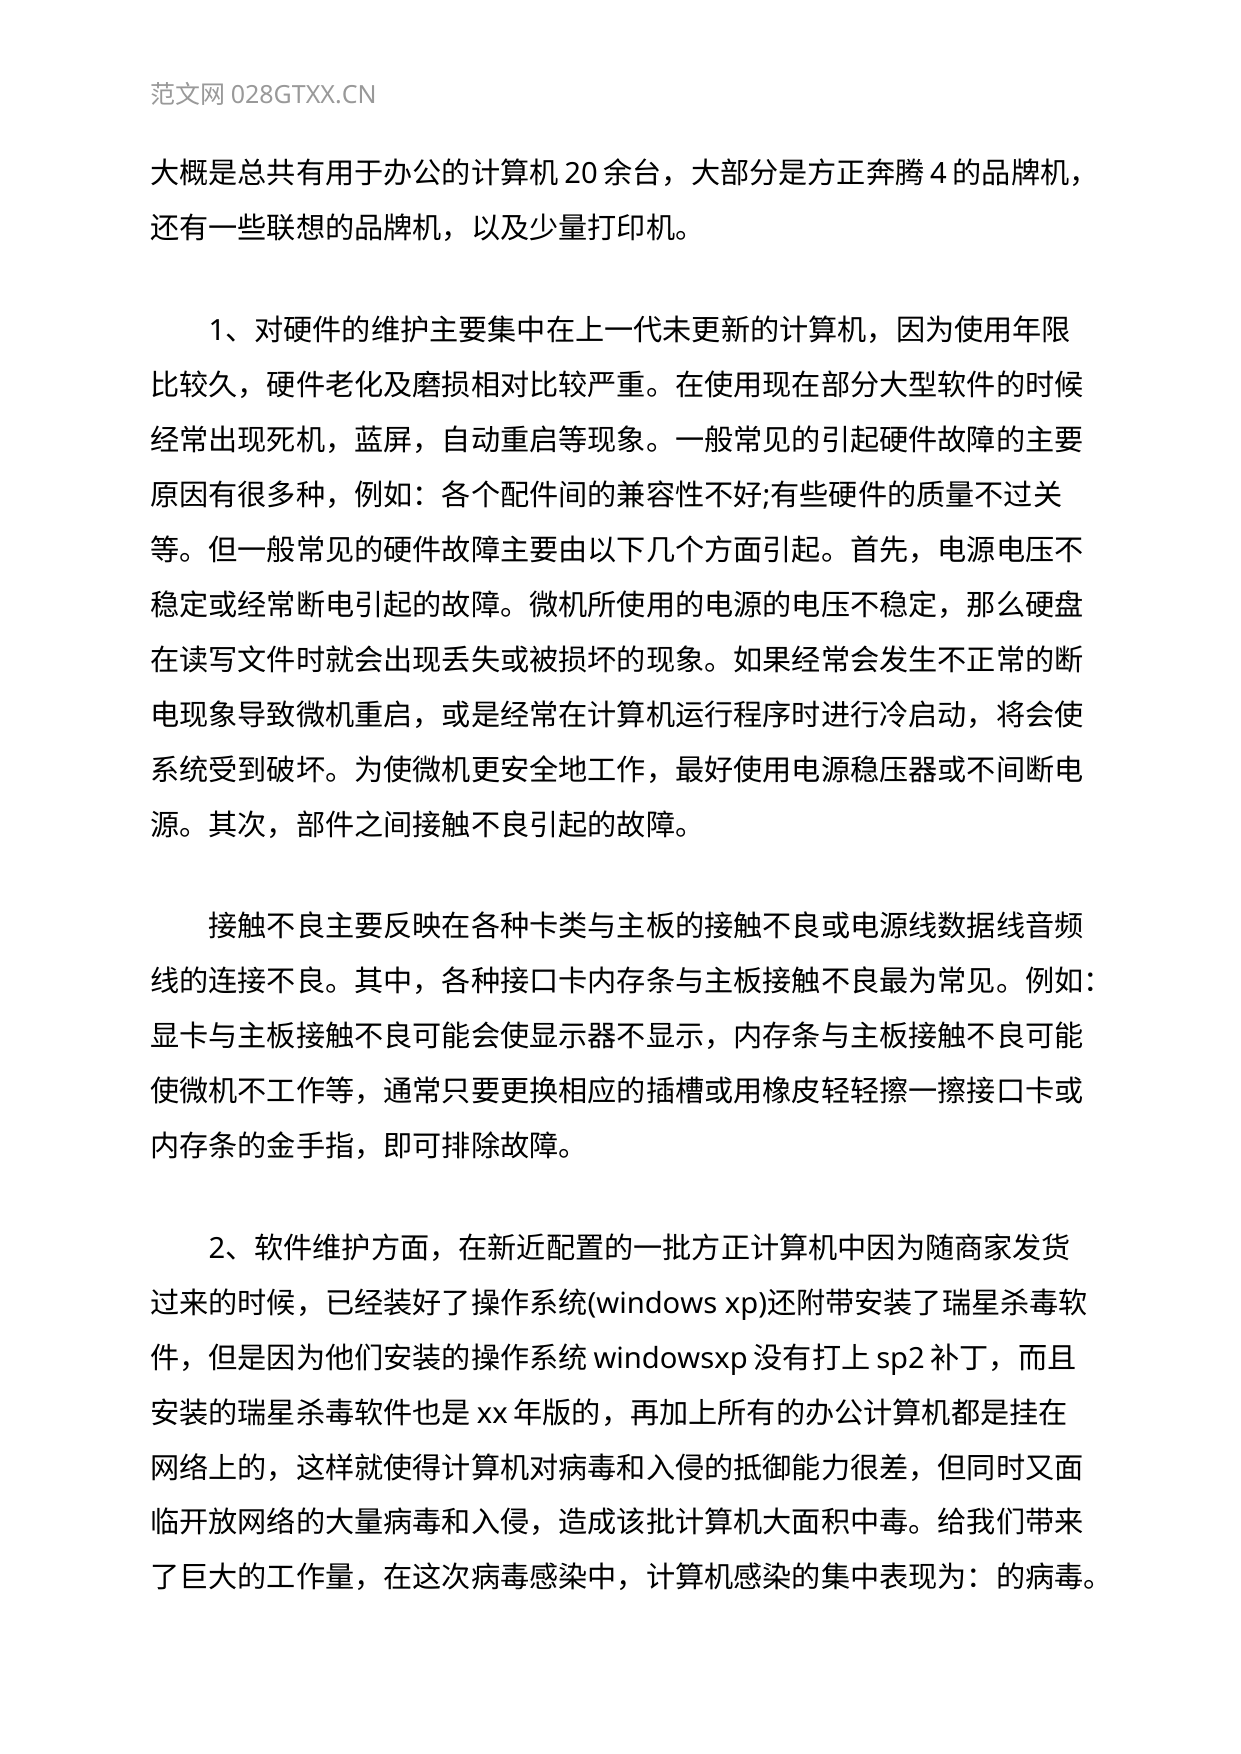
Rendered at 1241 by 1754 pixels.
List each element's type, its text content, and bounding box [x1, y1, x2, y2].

text 接触不良主要反映在各种卡类与主板的接触不良或电源线数据线音频线的连接不良。其中，各种接口卡内存条与主板接触不良最为常见。例如：显卡与主板接触不良可能会使显示器不显示，内存条与主板接触不良可能使微机不工作等，通常只要更换相应的插槽或用橡皮轻轻擦一擦接口卡或内存条的金手指，即可排除故障。 [150, 903, 1090, 1165]
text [150, 1224, 1090, 1596]
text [150, 150, 1090, 247]
text 1、对硬件的维护主要集中在上一代未更新的计算机，因为使用年限比较久，硬件老化及磨损相对比较严重。在使用现在部分大型软件的时候经常出现死机，蓝屏，自动重启等现象。一般常见的引起硬件故障的主要原因有很多种，例如：各个配件间的兼容性不好;有些硬件的质量不过关等。但一般常见的硬件故障主要由以下几个方面引起。首先，电源电压不稳定或经常断电引起的故障。微机所使用的电源的电压不稳定，那么硬盘在读写文件时就会出现丢失或被损坏的现象。如果经常会发生不正常的断电现象导致微机重启，或是经常在计算机运行程序时进行冷启动，将会使系统受到破坏。为使微机更安全地工作，最好使用电源稳压器或不间断电源。其次，部件之间接触不良引起的故障。 [150, 307, 1090, 843]
